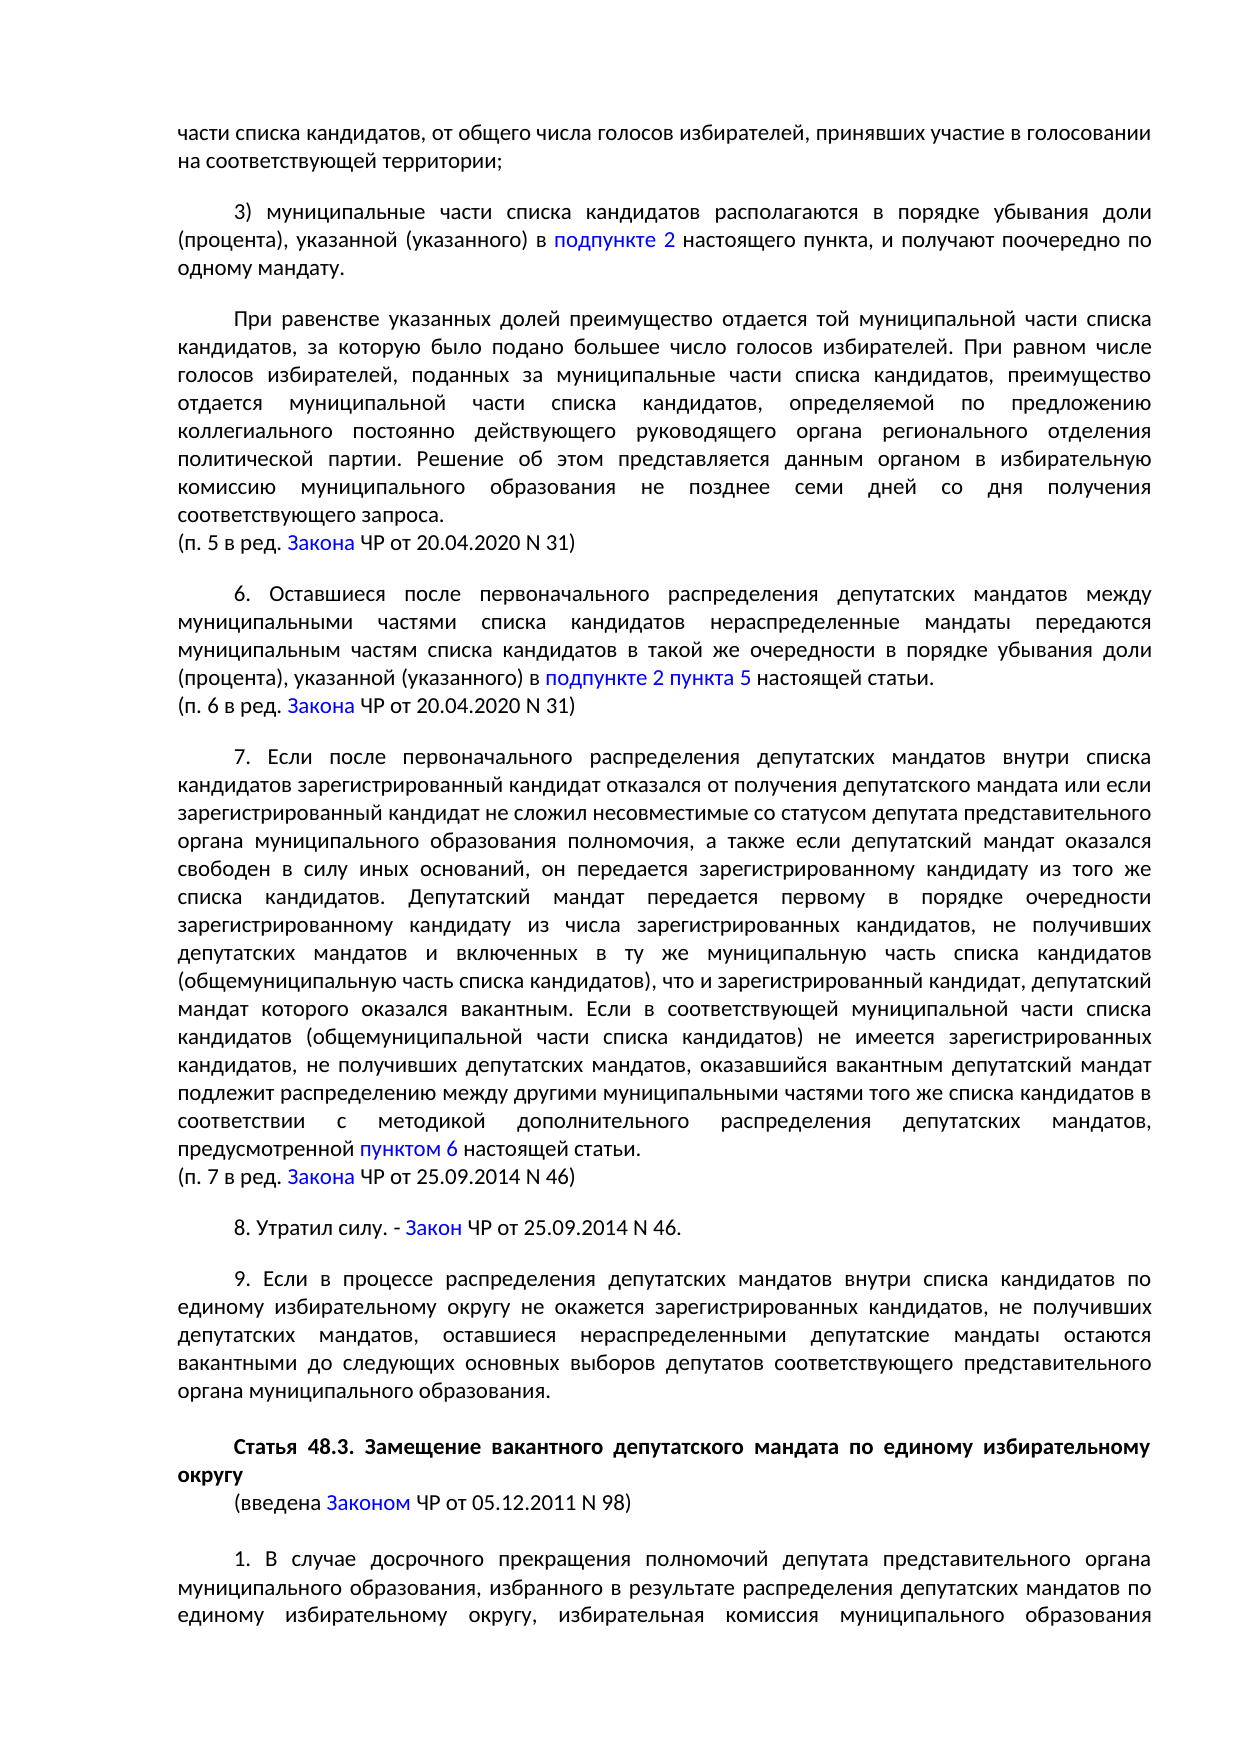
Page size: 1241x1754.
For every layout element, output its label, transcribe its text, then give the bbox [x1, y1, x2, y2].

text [177, 1544, 1152, 1629]
text (п. 6 в ред. Закона ЧР от 20.04.2020 N 31) [177, 691, 1152, 719]
title Статья 48.3. Замещение вакантного депутатского мандата по единому избирательному округу [177, 1432, 1152, 1488]
text 3) муниципальные части списка кандидатов располагаются в порядке убывания доли (процента), указанной (указанного) в подпункте 2 настоящего пункта, и получают поочередно по одному мандату. [177, 197, 1152, 281]
text 7. Если после первоначального распределения депутатских мандатов внутри списка кандидатов зарегистрированный кандидат отказался от получения депутатского мандата или если зарегистрированный кандидат не сложил несовместимые со статусом депутата представительного органа муниципального образования полномочия, а также если депутатский мандат оказался свободен в силу иных оснований, он передается зарегистрированному кандидату из того же списка кандидатов. Депутатский мандат передается первому в порядке очередности зарегистрированному кандидату из числа зарегистрированных кандидатов, не получивших депутатских мандатов и включенных в ту же муниципальную часть списка кандидатов (общемуниципальную часть списка кандидатов), что и зарегистрированный кандидат, депутатский мандат которого оказался вакантным. Если в соответствующей муниципальной части списка кандидатов (общемуниципальной части списка кандидатов) не имеется зарегистрированных кандидатов, не получивших депутатских мандатов, оказавшийся вакантным депутатский мандат подлежит распределению между другими муниципальными частями того же списка кандидатов в соответствии с методикой дополнительного распределения депутатских мандатов, предусмотренной пунктом 6 настоящей статьи. [177, 742, 1152, 1162]
text При равенстве указанных долей преимущество отдается той муниципальной части списка кандидатов, за которую было подано большее число голосов избирателей. При равном числе голосов избирателей, поданных за муниципальные части списка кандидатов, преимущество отдается муниципальной части списка кандидатов, определяемой по предложению коллегиального постоянно действующего руководящего органа регионального отделения политической партии. Решение об этом представляется данным органом в избирательную комиссию муниципального образования не позднее семи дней со дня получения соответствующего запроса. [177, 304, 1152, 528]
text (п. 7 в ред. Закона ЧР от 25.09.2014 N 46) [177, 1162, 1152, 1191]
text (п. 5 в ред. Закона ЧР от 20.04.2020 N 31) [177, 528, 1152, 556]
text 8. Утратил силу. - Закон ЧР от 25.09.2014 N 46. [177, 1213, 1152, 1241]
text 9. Если в процессе распределения депутатских мандатов внутри списка кандидатов по единому избирательному округу не окажется зарегистрированных кандидатов, не получивших депутатских мандатов, оставшиеся нераспределенными депутатские мандаты остаются вакантными до следующих основных выборов депутатов соответствующего представительного органа муниципального образования. [177, 1264, 1152, 1404]
text 6. Оставшиеся после первоначального распределения депутатских мандатов между муниципальными частями списка кандидатов нераспределенные мандаты передаются муниципальным частям списка кандидатов в такой же очередности в порядке убывания доли (процента), указанной (указанного) в подпункте 2 пункта 5 настоящей статьи. [177, 579, 1152, 691]
text (введена Законом ЧР от 05.12.2011 N 98) [177, 1488, 1152, 1517]
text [177, 118, 1152, 174]
